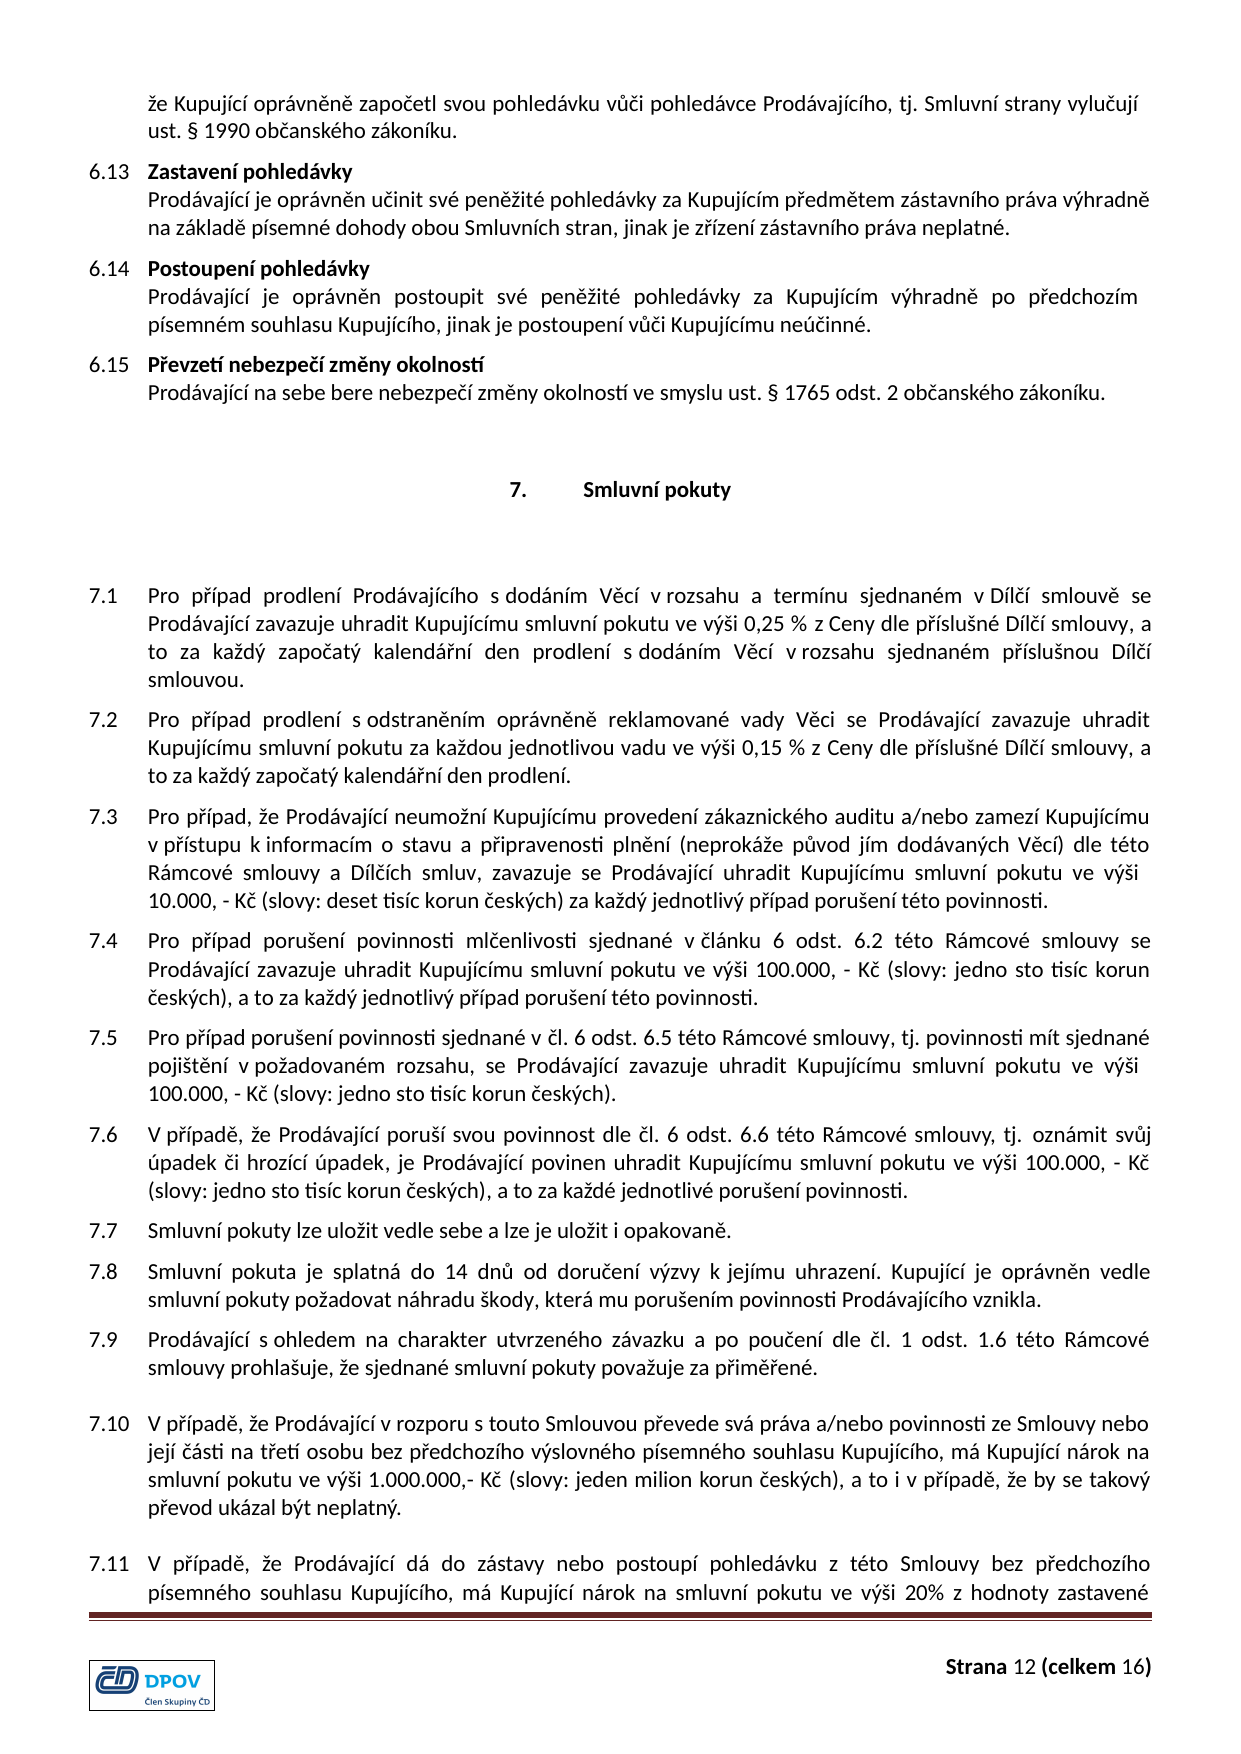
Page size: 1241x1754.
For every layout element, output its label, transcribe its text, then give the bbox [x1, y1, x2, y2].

text 6.15 Převzetí nebezpečí změny okolností [89, 350, 1140, 378]
list Pro případ porušení povinnosti mlčenlivosti sjednané v článku 6 odst. 6.2 této Rámcové smlouvy se Prodávající zavazuje uhradit Kupujícímu smluvní pokutu ve výši 100.000, - Kč (slovy: jedno sto tisíc korun českých), a to za každý jednotlivý případ porušení této povinnosti. [89, 927, 1152, 1011]
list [89, 1549, 1152, 1606]
list Pro případ prodlení Prodávajícího s dodáním Věcí v rozsahu a termínu sjednaném v Dílčí smlouvě se Prodávající zavazuje uhradit Kupujícímu smluvní pokutu ve výši 0,25 % z Ceny dle příslušné Dílčí smlouvy, a to za každý započatý kalendářní den prodlení s dodáním Věcí v rozsahu sjednaném příslušnou Dílčí smlouvou. [89, 581, 1152, 693]
list Smluvní pokuta je splatná do 14 dnů od doručení výzvy k jejímu uhrazení. Kupující je oprávněn vedle smluvní pokuty požadovat náhradu škody, která mu porušením povinnosti Prodávajícího vznikla. [89, 1257, 1152, 1313]
text 6.14 Postoupení pohledávky [89, 254, 1140, 282]
text 7. Smluvní pokuty [89, 475, 1152, 503]
list Smluvní pokuty lze uložit vedle sebe a lze je uložit i opakovaně. [89, 1216, 1152, 1244]
picture [90, 1661, 214, 1710]
text Prodávající je oprávněn učinit své peněžité pohledávky za Kupujícím předmětem zástavního práva výhradně na základě písemné dohody obou Smluvních stran, jinak je zřízení zástavního práva neplatné. [148, 185, 1152, 241]
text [89, 89, 1140, 145]
list Pro případ, že Prodávající neumožní Kupujícímu provedení zákaznického auditu a/nebo zamezí Kupujícímu v přístupu k informacím o stavu a připravenosti plnění (neprokáže původ jím dodávaných Věcí) dle této Rámcové smlouvy a Dílčích smluv, zavazuje se Prodávající uhradit Kupujícímu smluvní pokutu ve výši 10.000, - Kč (slovy: deset tisíc korun českých) za každý jednotlivý případ porušení této povinnosti. [89, 802, 1152, 914]
text 6.13 Zastavení pohledávky [89, 157, 1140, 185]
text Prodávající je oprávněn postoupit své peněžité pohledávky za Kupujícím výhradně po předchozím písemném souhlasu Kupujícího, jinak je postoupení vůči Kupujícímu neúčinné. [89, 282, 1140, 338]
list V případě, že Prodávající v rozporu s touto Smlouvou převede svá práva a/nebo povinnosti ze Smlouvy nebo její části na třetí osobu bez předchozího výslovného písemného souhlasu Kupujícího, má Kupující nárok na smluvní pokutu ve výši 1.000.000,- Kč (slovy: jeden milion korun českých), a to i v případě, že by se takový převod ukázal být neplatný. [89, 1409, 1152, 1522]
list V případě, že Prodávající poruší svou povinnost dle čl. 6 odst. 6.6 této Rámcové smlouvy, tj. oznámit svůj úpadek či hrozící úpadek, je Prodávající povinen uhradit Kupujícímu smluvní pokutu ve výši 100.000, - Kč (slovy: jedno sto tisíc korun českých), a to za každé jednotlivé porušení povinnosti. [89, 1120, 1152, 1204]
list Prodávající na sebe bere nebezpečí změny okolností ve smyslu ust. § 1765 odst. 2 občanského zákoníku. [89, 378, 1140, 406]
list Pro případ prodlení s odstraněním oprávněně reklamované vady Věci se Prodávající zavazuje uhradit Kupujícímu smluvní pokutu za každou jednotlivou vadu ve výši 0,15 % z Ceny dle příslušné Dílčí smlouvy, a to za každý započatý kalendářní den prodlení. [89, 706, 1152, 789]
list Pro případ porušení povinnosti sjednané v čl. 6 odst. 6.5 této Rámcové smlouvy, tj. povinnosti mít sjednané pojištění v požadovaném rozsahu, se Prodávající zavazuje uhradit Kupujícímu smluvní pokutu ve výši 100.000, - Kč (slovy: jedno sto tisíc korun českých). [89, 1023, 1152, 1107]
list Prodávající s ohledem na charakter utvrzeného závazku a po poučení dle čl. 1 odst. 1.6 této Rámcové smlouvy prohlašuje, že sjednané smluvní pokuty považuje za přiměřené. [89, 1325, 1152, 1381]
